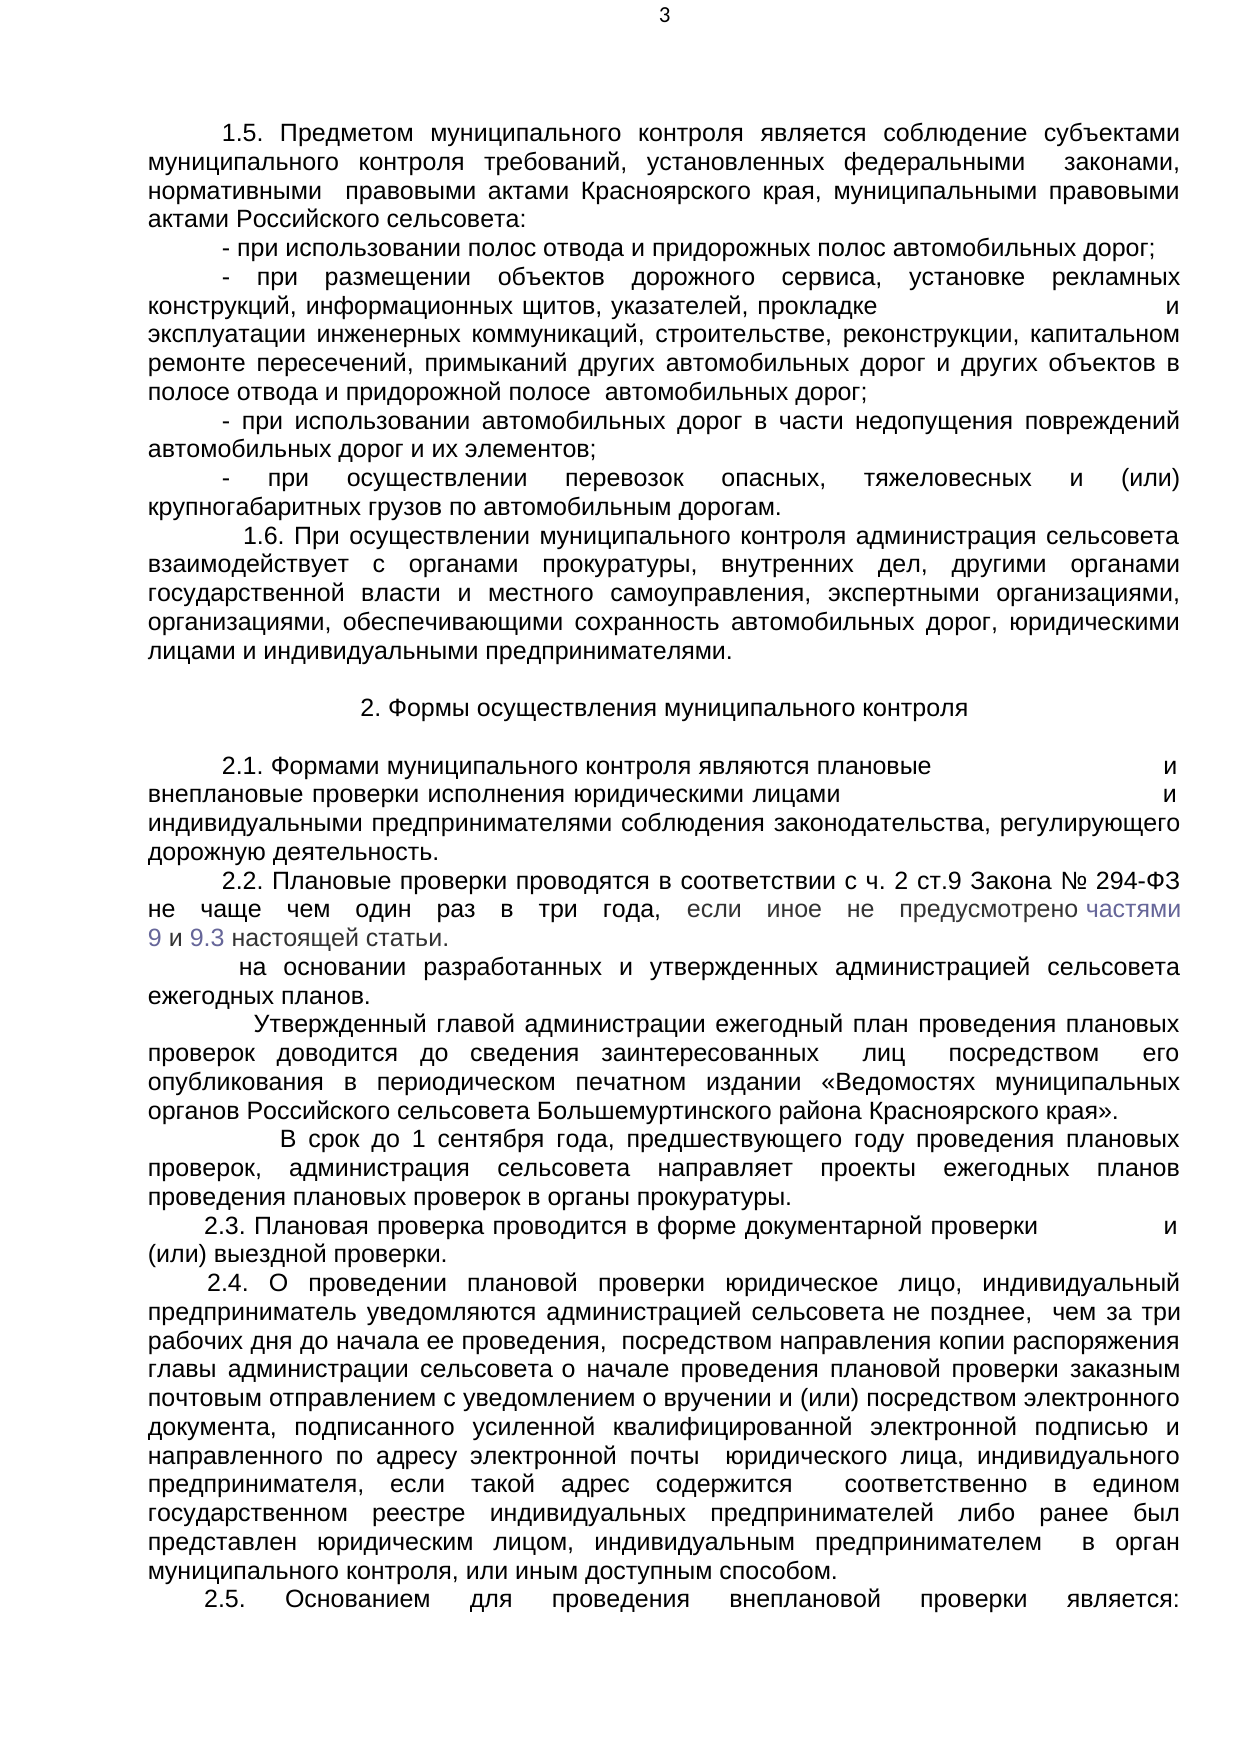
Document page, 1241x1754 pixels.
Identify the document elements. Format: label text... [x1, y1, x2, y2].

text на основании разработанных и утвержденных администрацией сельсовета ежегодных планов. [148, 952, 1181, 1009]
text 2.3. Плановая проверка проводится в форме документарной проверки и (или) выездной проверки. [148, 1211, 1181, 1268]
text 2.1. Формами муниципального контроля являются плановые и внеплановые проверки исполнения юридическими лицами и индивидуальными предпринимателями соблюдения законодательства, регулирующего дорожную деятельность. [148, 751, 1181, 866]
text - при использовании автомобильных дорог в части недопущения повреждений автомобильных дорог и их элементов; [148, 406, 1181, 463]
text 2.4. О проведении плановой проверки юридическое лицо, индивидуальный предприниматель уведомляются администрацией сельсовета не позднее, чем за три рабочих дня до начала ее проведения, посредством направления копии распоряжения главы администрации сельсовета о начале проведения плановой проверки заказным почтовым отправлением с уведомлением о вручении и (или) посредством электронного документа, подписанного усиленной квалифицированной электронной подписью и направленного по адресу электронной почты юридического лица, индивидуального предпринимателя, если такой адрес содержится соответственно в едином государственном реестре индивидуальных предпринимателей либо ранее был представлен юридическим лицом, индивидуальным предпринимателем в орган муниципального контроля, или иным доступным способом. [148, 1268, 1181, 1584]
text 2.2. Плановые проверки проводятся в соответствии с ч. 2 ст.9 Закона № 294-ФЗ не чаще чем один раз в три года, если иное не предусмотрено частями 9 и 9.3 настоящей статьи. [148, 866, 1181, 952]
text 1.6. При осуществлении муниципального контроля администрация сельсовета взаимодействует с органами прокуратуры, внутренних дел, другими органами государственной власти и местного самоуправления, экспертными организациями, организациями, обеспечивающими сохранность автомобильных дорог, юридическими лицами и индивидуальными предпринимателями. [148, 521, 1181, 664]
text 2. Формы осуществления муниципального контроля [148, 693, 1181, 722]
text Утвержденный главой администрации ежегодный план проведения плановых проверок доводится до сведения заинтересованных лиц посредством его опубликования в периодическом печатном издании «Ведомостях муниципальных органов Российского сельсовета Большемуртинского района Красноярского края». [148, 1009, 1181, 1124]
text - при размещении объектов дорожного сервиса, установке рекламных конструкций, информационных щитов, указателей, прокладке и эксплуатации инженерных коммуникаций, строительстве, реконструкции, капитальном ремонте пересечений, примыканий других автомобильных дорог и других объектов в полосе отвода и придорожной полосе автомобильных дорог; [148, 262, 1181, 406]
text - при осуществлении перевозок опасных, тяжеловесных и (или) крупногабаритных грузов по автомобильным дорогам. [148, 463, 1181, 521]
text В срок до 1 сентября года, предшествующего году проведения плановых проверок, администрация сельсовета направляет проекты ежегодных планов проведения плановых проверок в органы прокуратуры. [148, 1124, 1181, 1211]
text - при использовании полос отвода и придорожных полос автомобильных дорог; [148, 233, 1181, 262]
text 1.5. Предметом муниципального контроля является соблюдение субъектами муниципального контроля требований, установленных федеральными законами, нормативными правовыми актами Красноярского края, муниципальными правовыми актами Российского сельсовета: [148, 118, 1181, 233]
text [148, 1584, 1181, 1613]
